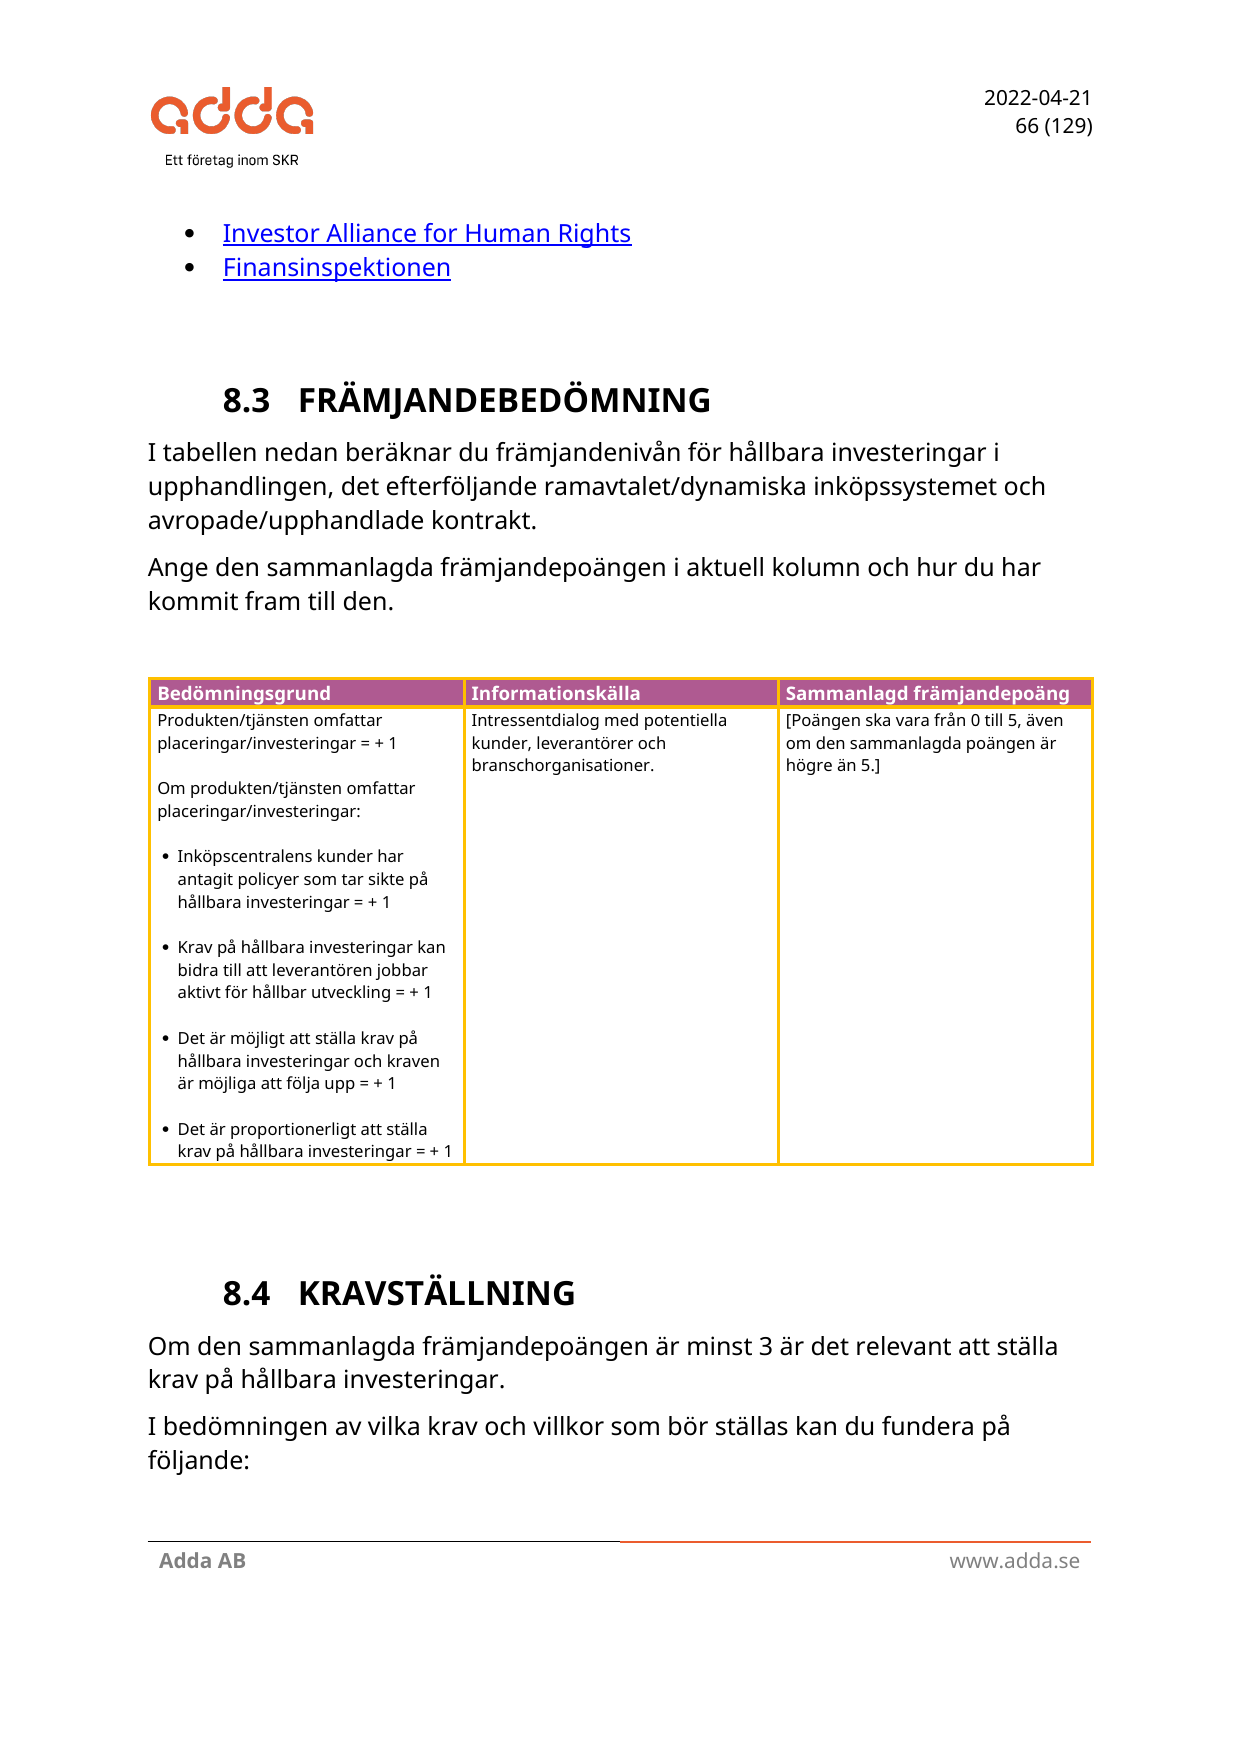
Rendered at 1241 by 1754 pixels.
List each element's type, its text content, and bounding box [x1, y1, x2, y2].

table_header Informationskälla [466, 680, 777, 705]
list Investor Alliance for Human Rights [185, 216, 1092, 250]
text I tabellen nedan beräknar du främjandenivån för hållbara investeringar i upphandlingen, det efterföljande ramavtalet/dynamiska inköpssystemet och avropade/upphandlade kontrakt. [148, 435, 1092, 537]
table_cell [Poängen ska vara från 0 till 5, även om den sammanlagda poängen är högre än 5.] [780, 709, 1091, 1163]
list FRÄMJANDEBEDÖMNING [223, 377, 1092, 422]
text Ange den sammanlagda främjandepoängen i aktuell kolumn och hur du har kommit fram till den. [148, 549, 1092, 618]
table_cell Intressentdialog med potentiella kunder, leverantörer och branschorganisationer. [466, 709, 777, 1163]
table_header Sammanlagd främjandepoäng [780, 680, 1091, 705]
table_header Bedömningsgrund [151, 680, 463, 705]
text I bedömningen av vilka krav och villkor som bör ställas kan du fundera på följande: [148, 1409, 1092, 1477]
table_cell Produkten/tjänsten omfattar placeringar/investeringar = + 1 Om produkten/tjänsten omfattar placeringar/investeringar: Inköpscentralens kunder har antagit policyer som tar sikte på hållbara investeringar = + 1 Krav på hållbara investeringar kan bidra till att leverantören jobbar aktivt för hållbar utveckling = + 1 Det är möjligt att ställa krav på hållbara investeringar och kraven är möjliga att följa upp = + 1 Det är proportionerligt att ställa krav på hållbara investeringar = + 1 [151, 709, 463, 1163]
list KRAVSTÄLLNING [223, 1270, 1092, 1316]
text Om den sammanlagda främjandepoängen är minst 3 är det relevant att ställa krav på hållbara investeringar. [148, 1328, 1092, 1396]
list Finansinspektionen [185, 250, 1092, 284]
picture [147, 83, 314, 168]
